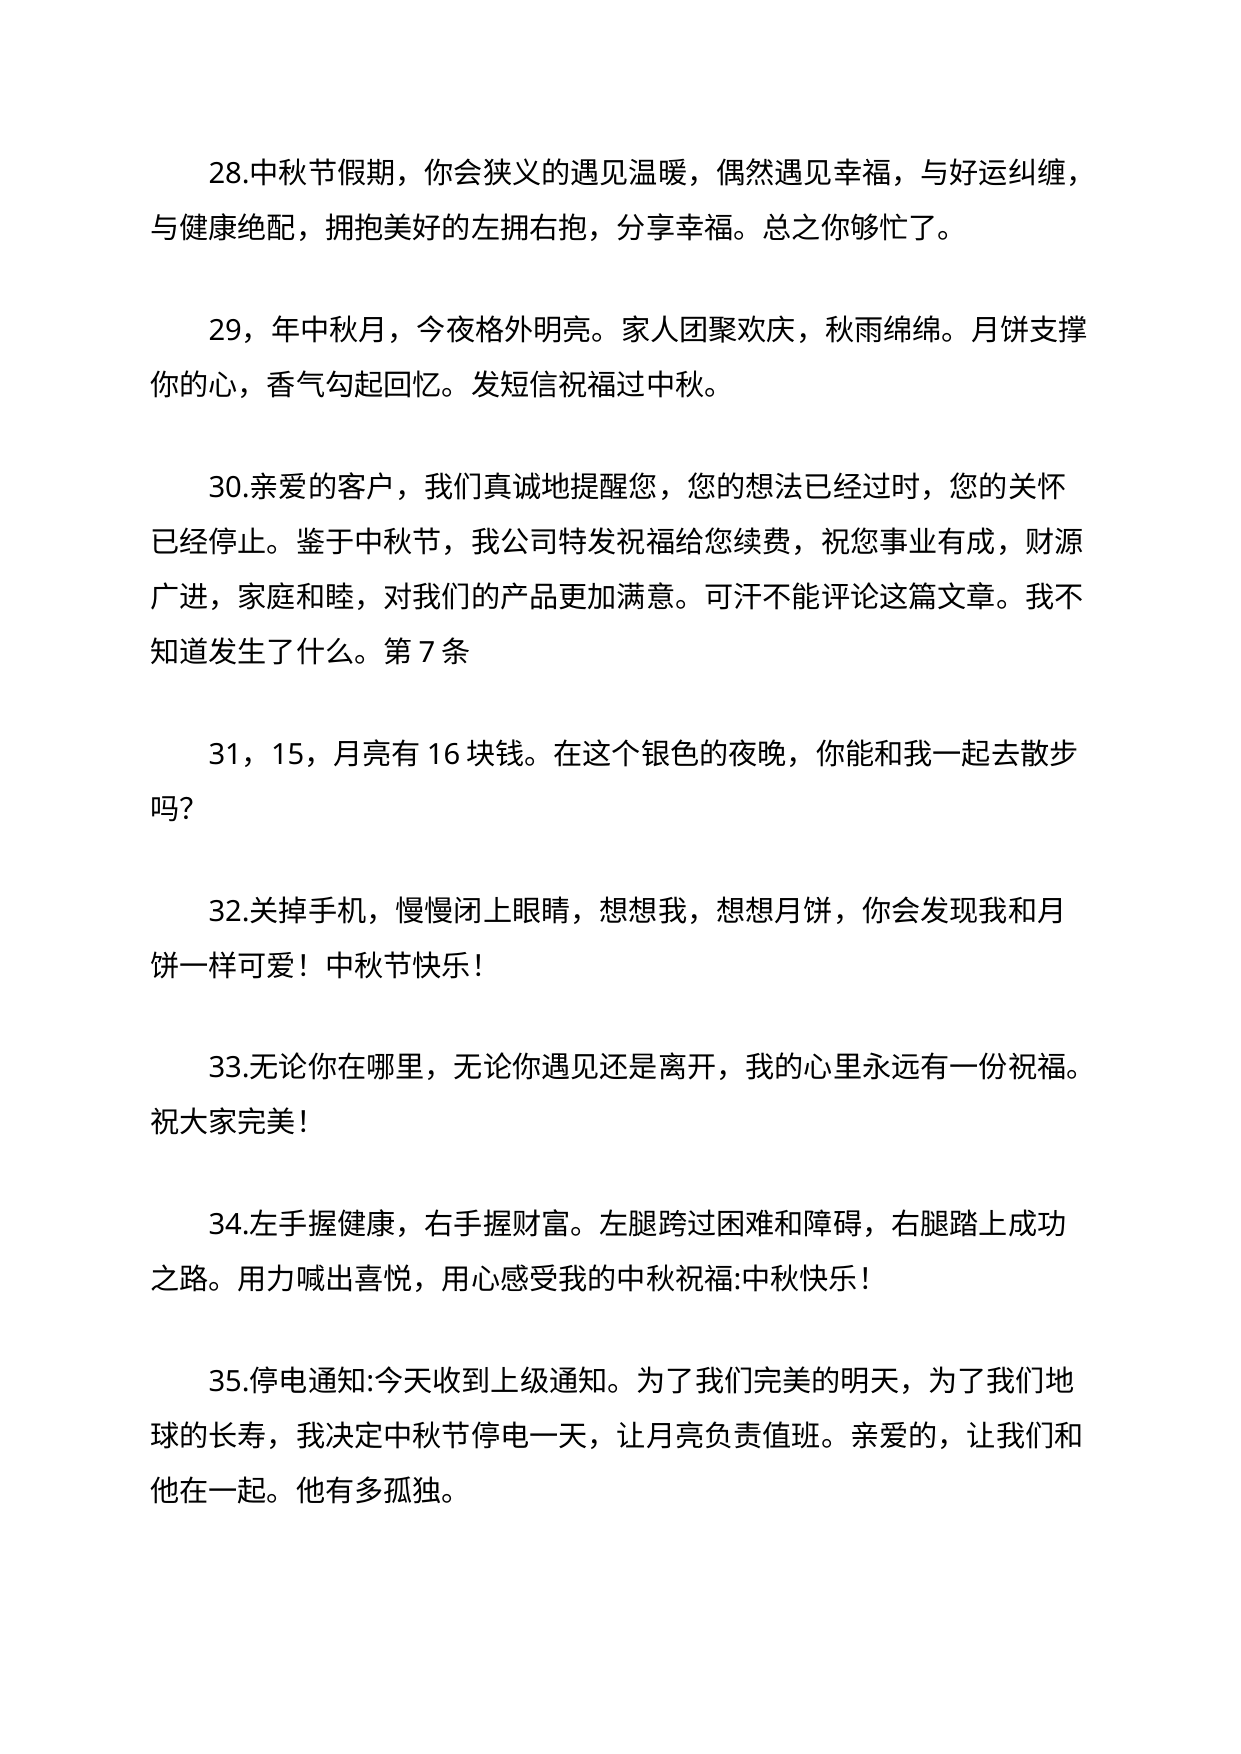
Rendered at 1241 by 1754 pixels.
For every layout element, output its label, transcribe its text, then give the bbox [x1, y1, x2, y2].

text 35.停电通知:今天收到上级通知。为了我们完美的明天，为了我们地球的长寿，我决定中秋节停电一天，让月亮负责值班。亲爱的，让我们和他在一起。他有多孤独。 [150, 1358, 1090, 1510]
text 31，15，月亮有16块钱。在这个银色的夜晚，你能和我一起去散步吗？ [150, 730, 1090, 828]
text 32.关掉手机，慢慢闭上眼睛，想想我，想想月饼，你会发现我和月饼一样可爱！中秋节快乐！ [150, 887, 1090, 984]
text 29，年中秋月，今夜格外明亮。家人团聚欢庆，秋雨绵绵。月饼支撑你的心，香气勾起回忆。发短信祝福过中秋。 [150, 307, 1090, 404]
text 34.左手握健康，右手握财富。左腿跨过困难和障碍，右腿踏上成功之路。用力喊出喜悦，用心感受我的中秋祝福:中秋快乐！ [150, 1201, 1090, 1298]
text 28.中秋节假期，你会狭义的遇见温暖，偶然遇见幸福，与好运纠缠，与健康绝配，拥抱美好的左拥右抱，分享幸福。总之你够忙了。 [150, 150, 1090, 247]
text 33.无论你在哪里，无论你遇见还是离开，我的心里永远有一份祝福。祝大家完美！ [150, 1044, 1090, 1141]
text 30.亲爱的客户，我们真诚地提醒您，您的想法已经过时，您的关怀已经停止。鉴于中秋节，我公司特发祝福给您续费，祝您事业有成，财源广进，家庭和睦，对我们的产品更加满意。可汗不能评论这篇文章。我不知道发生了什么。第7条 [150, 463, 1090, 671]
